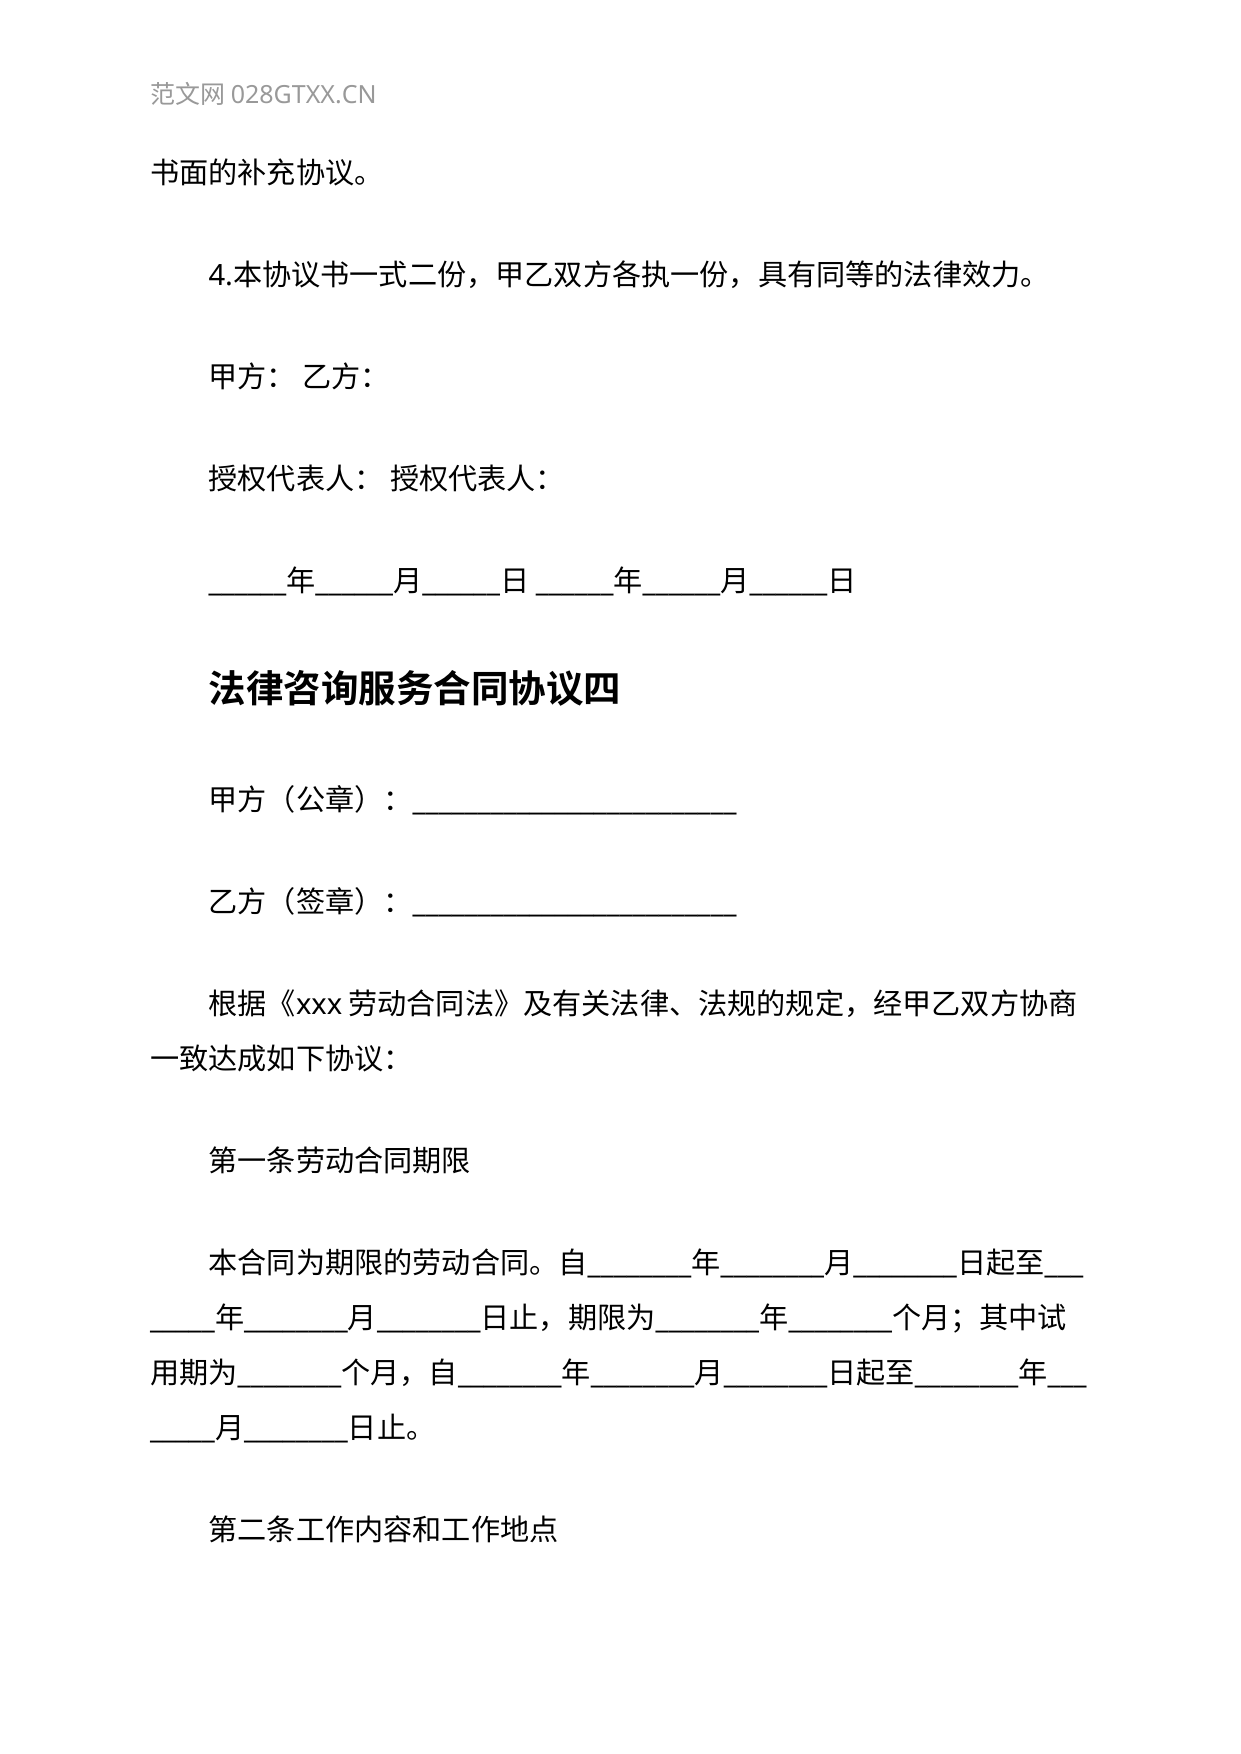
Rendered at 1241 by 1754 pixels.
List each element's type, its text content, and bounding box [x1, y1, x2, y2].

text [150, 150, 1090, 192]
text 本合同为期限的劳动合同。自________年________月________日起至________年________月________日止，期限为________年________个月；其中试用期为________个月，自________年________月________日起至________年________月________日止。 [150, 1239, 1090, 1447]
text 法律咨询服务合同协议四 [150, 659, 1090, 713]
text 第二条工作内容和工作地点 [150, 1506, 1090, 1548]
text 第一条劳动合同期限 [150, 1137, 1090, 1180]
text 甲方（公章）：_________________________ [150, 777, 1090, 819]
text 乙方（签章）：_________________________ [150, 879, 1090, 921]
text 授权代表人： 授权代表人： [150, 456, 1090, 498]
text 甲方： 乙方： [150, 354, 1090, 396]
text 4.本协议书一式二份，甲乙双方各执一份，具有同等的法律效力。 [150, 252, 1090, 294]
text 根据《xxx劳动合同法》及有关法律、法规的规定，经甲乙双方协商一致达成如下协议： [150, 981, 1090, 1078]
text ______年______月______日 ______年______月______日 [150, 557, 1090, 600]
